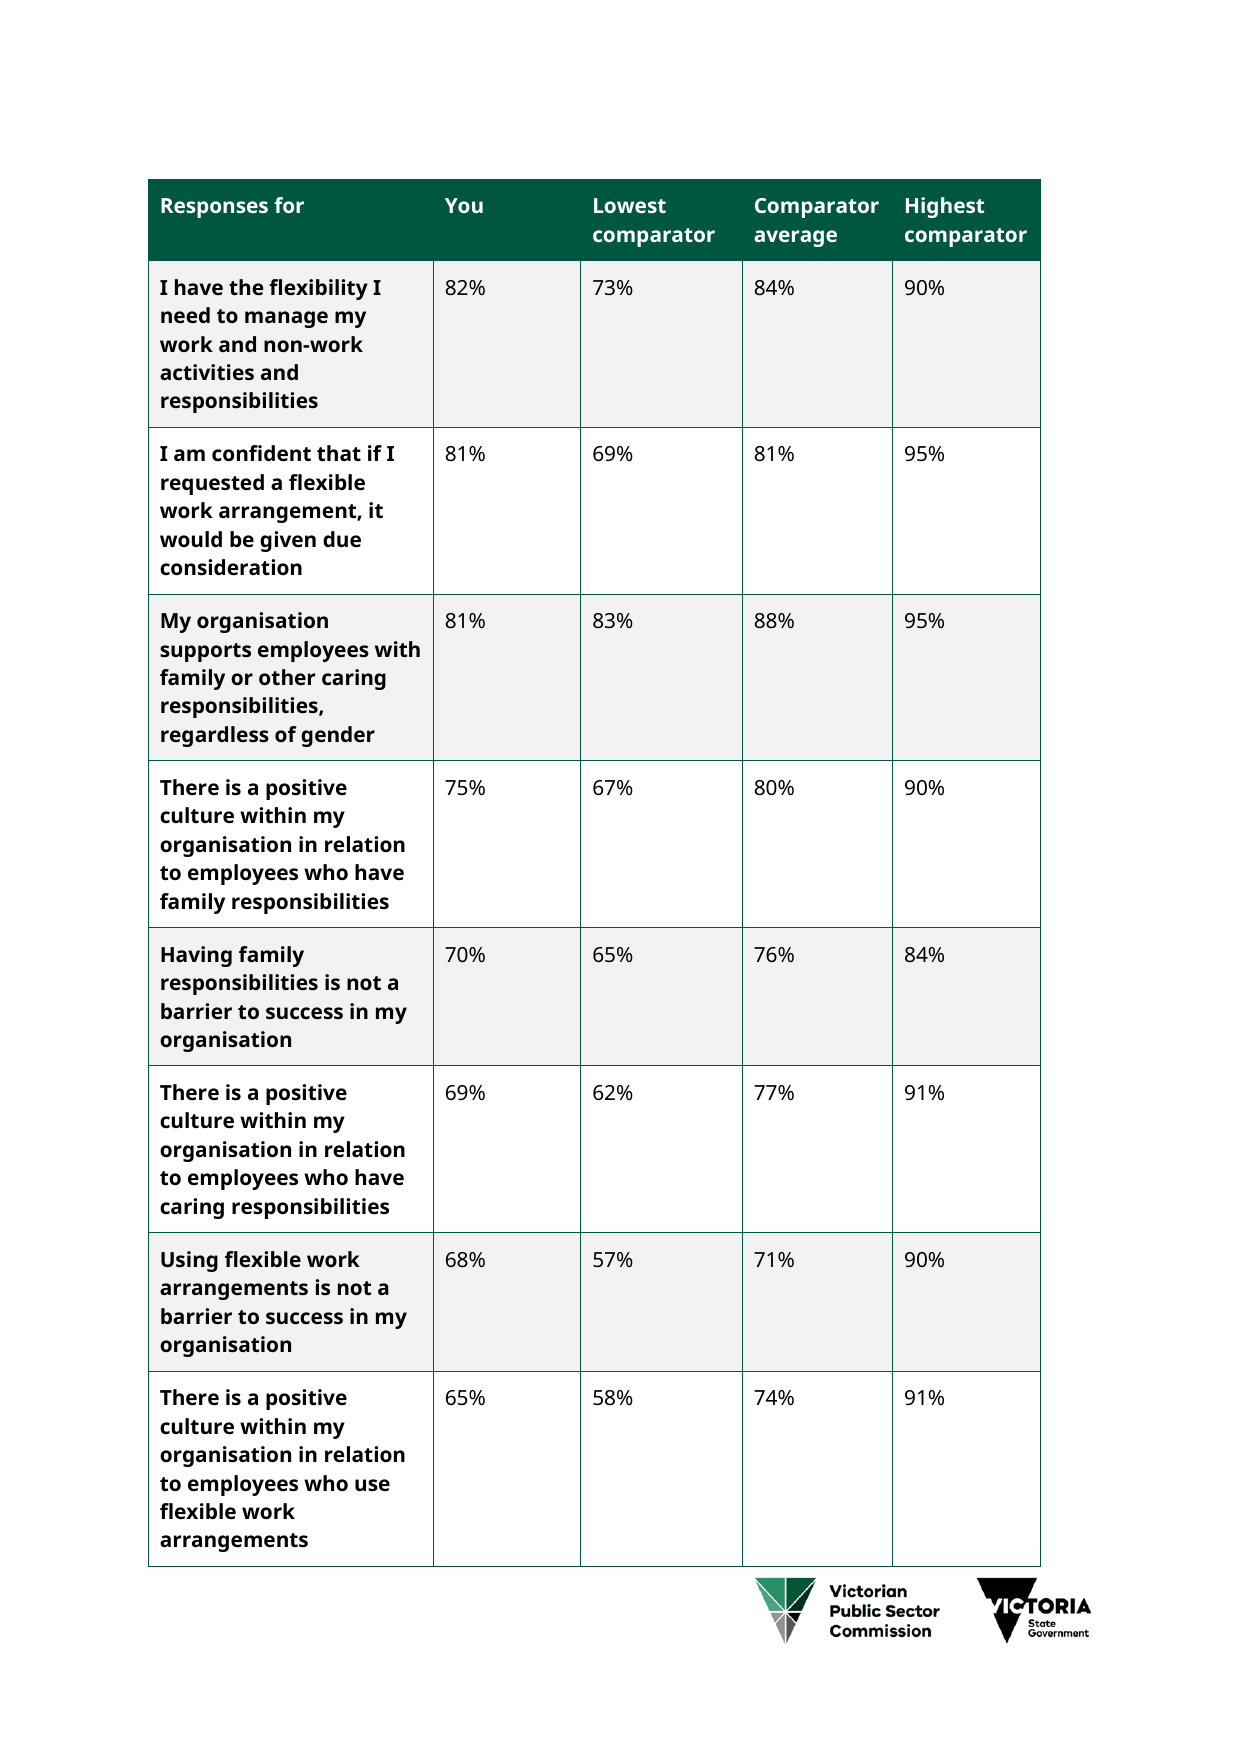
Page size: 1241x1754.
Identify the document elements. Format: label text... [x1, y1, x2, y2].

table_cell 81% [434, 428, 580, 593]
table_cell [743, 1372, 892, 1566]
table_cell 80% [743, 761, 892, 927]
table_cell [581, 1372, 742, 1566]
table_cell 91% [893, 1066, 1040, 1232]
picture [754, 1577, 1093, 1645]
table_cell 57% [581, 1233, 742, 1371]
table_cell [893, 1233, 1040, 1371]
table_cell 69% [434, 1066, 580, 1232]
table_cell My organisation supports employees with family or other caring responsibilities, regardless of gender [149, 595, 433, 760]
table_cell 67% [581, 761, 742, 927]
table_cell 95% [893, 428, 1040, 593]
table_header You [434, 180, 580, 260]
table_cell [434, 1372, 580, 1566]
table_cell There is a positive culture within my organisation in relation to employees who have caring responsibilities [149, 1066, 433, 1232]
table_cell 70% [434, 928, 580, 1065]
table_cell There is a positive culture within my organisation in relation to employees who have family responsibilities [149, 761, 433, 927]
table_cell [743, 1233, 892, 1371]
table_cell 81% [434, 595, 580, 760]
table_cell 95% [893, 595, 1040, 760]
table_cell I have the flexibility I need to manage my work and non-work activities and responsibilities [149, 261, 433, 427]
table_cell 90% [893, 761, 1040, 927]
table_cell 73% [581, 261, 742, 427]
table_cell 77% [743, 1066, 892, 1232]
table_cell 81% [743, 428, 892, 593]
table_cell 69% [581, 428, 742, 593]
table_header Highest comparator [893, 180, 1040, 260]
table_cell 83% [581, 595, 742, 760]
table_cell I am confident that if I requested a flexible work arrangement, it would be given due consideration [149, 428, 433, 593]
table_cell 68% [434, 1233, 580, 1371]
table_cell Using flexible work arrangements is not a barrier to success in my organisation [149, 1233, 433, 1371]
table_cell 65% [581, 928, 742, 1065]
table_cell 88% [743, 595, 892, 760]
table_cell 90% [893, 261, 1040, 427]
table_cell 75% [434, 761, 580, 927]
table_cell Having family responsibilities is not a barrier to success in my organisation [149, 928, 433, 1065]
table_cell 62% [581, 1066, 742, 1232]
table_header Comparator average [743, 180, 892, 260]
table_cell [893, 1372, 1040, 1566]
table_header Responses for [149, 180, 433, 260]
table_cell 84% [743, 261, 892, 427]
table_cell 82% [434, 261, 580, 427]
table_header Lowest comparator [581, 180, 742, 260]
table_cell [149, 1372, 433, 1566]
table_cell 84% [893, 928, 1040, 1065]
table_cell 76% [743, 928, 892, 1065]
